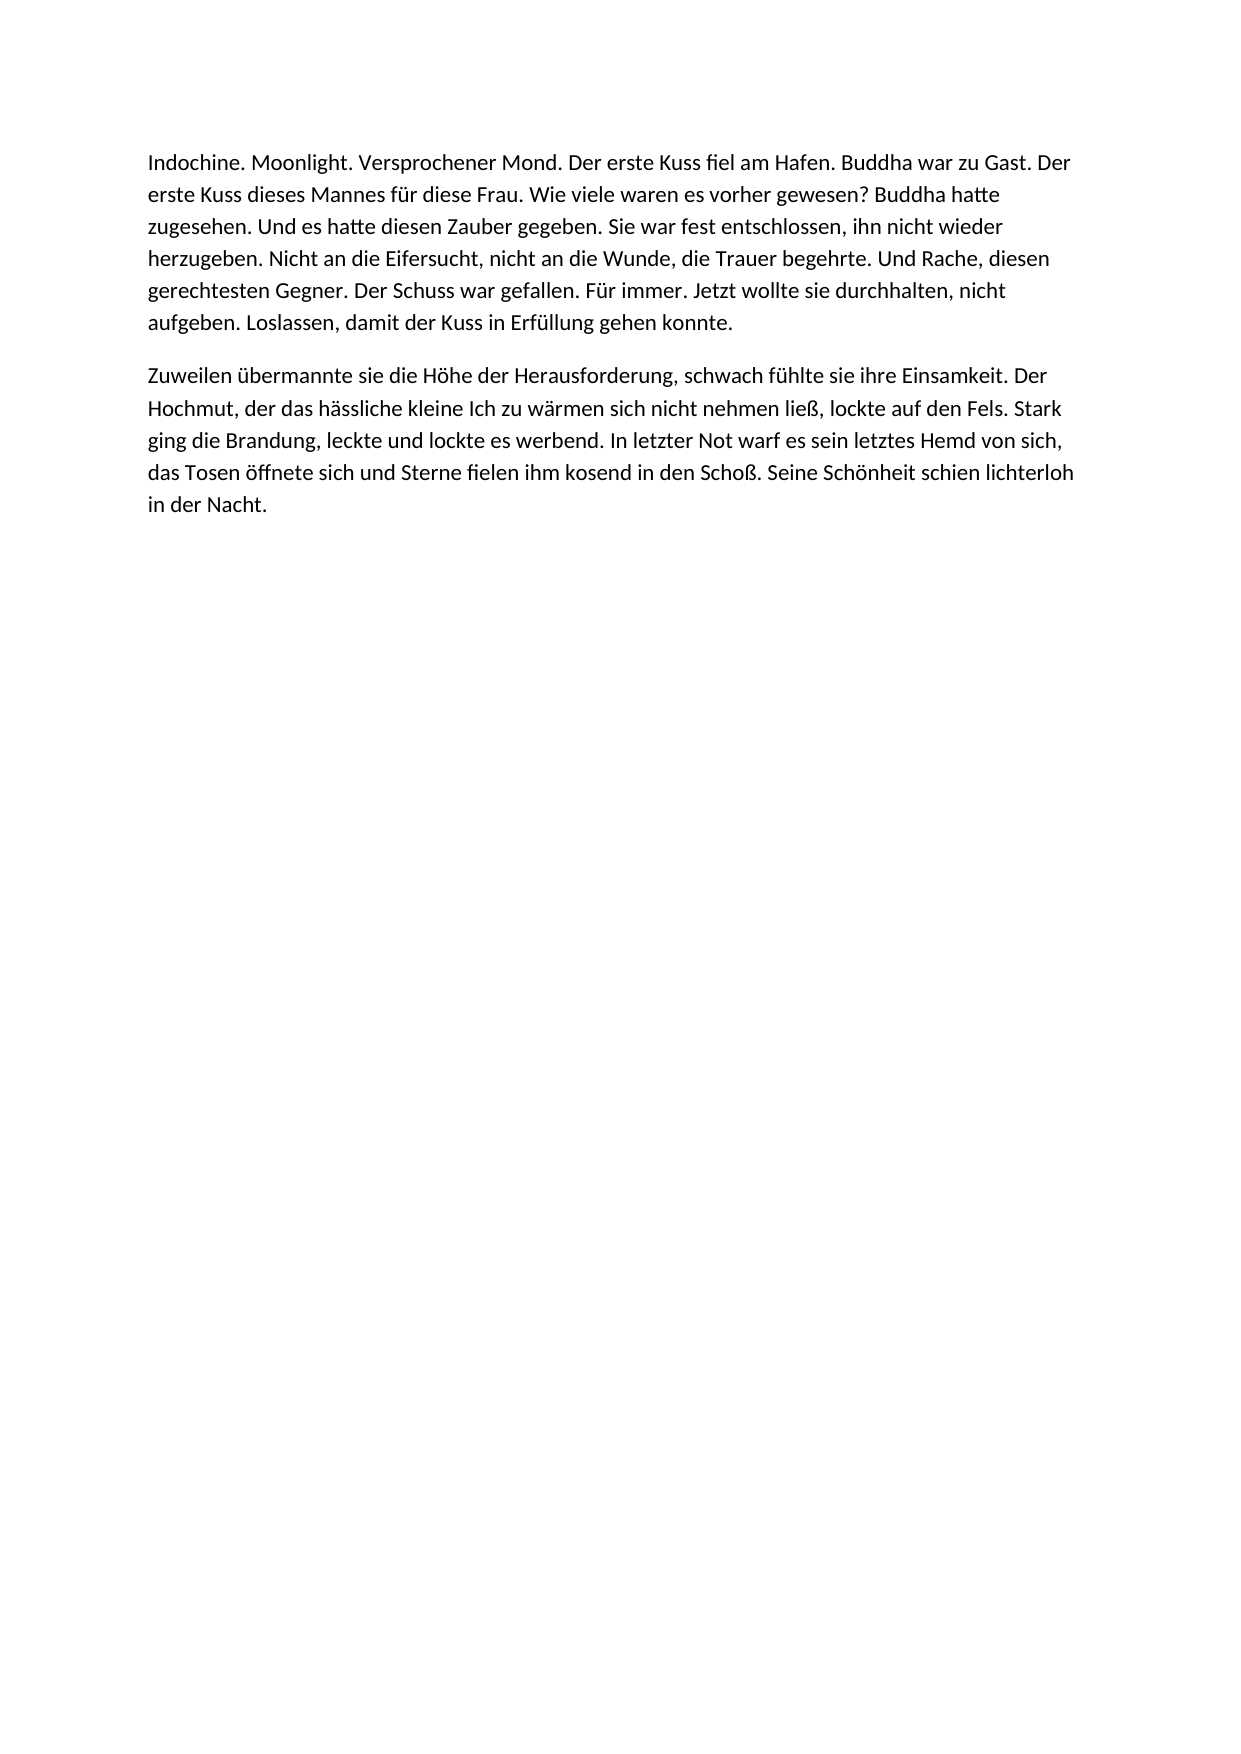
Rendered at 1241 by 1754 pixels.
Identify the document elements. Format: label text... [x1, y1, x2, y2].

text Zuweilen übermannte sie die Höhe der Herausforderung, schwach fühlte sie ihre Einsamkeit. Der Hochmut, der das hässliche kleine Ich zu wärmen sich nicht nehmen ließ, lockte auf den Fels. Stark ging die Brandung, leckte und lockte es werbend. In letzter Not warf es sein letztes Hemd von sich, das Tosen öffnete sich und Sterne fielen ihm kosend in den Schoß. Seine Schönheit schien lichterloh in der Nacht. [148, 362, 1093, 518]
text Indochine. Moonlight. Versprochener Mond. Der erste Kuss fiel am Hafen. Buddha war zu Gast. Der erste Kuss dieses Mannes für diese Frau. Wie viele waren es vorher gewesen? Buddha hatte zugesehen. Und es hatte diesen Zauber gegeben. Sie war fest entschlossen, ihn nicht wieder herzugeben. Nicht an die Eifersucht, nicht an die Wunde, die Trauer begehrte. Und Rache, diesen gerechtesten Gegner. Der Schuss war gefallen. Für immer. Jetzt wollte sie durchhalten, nicht aufgeben. Loslassen, damit der Kuss in Erfüllung gehen konnte. [148, 148, 1093, 337]
